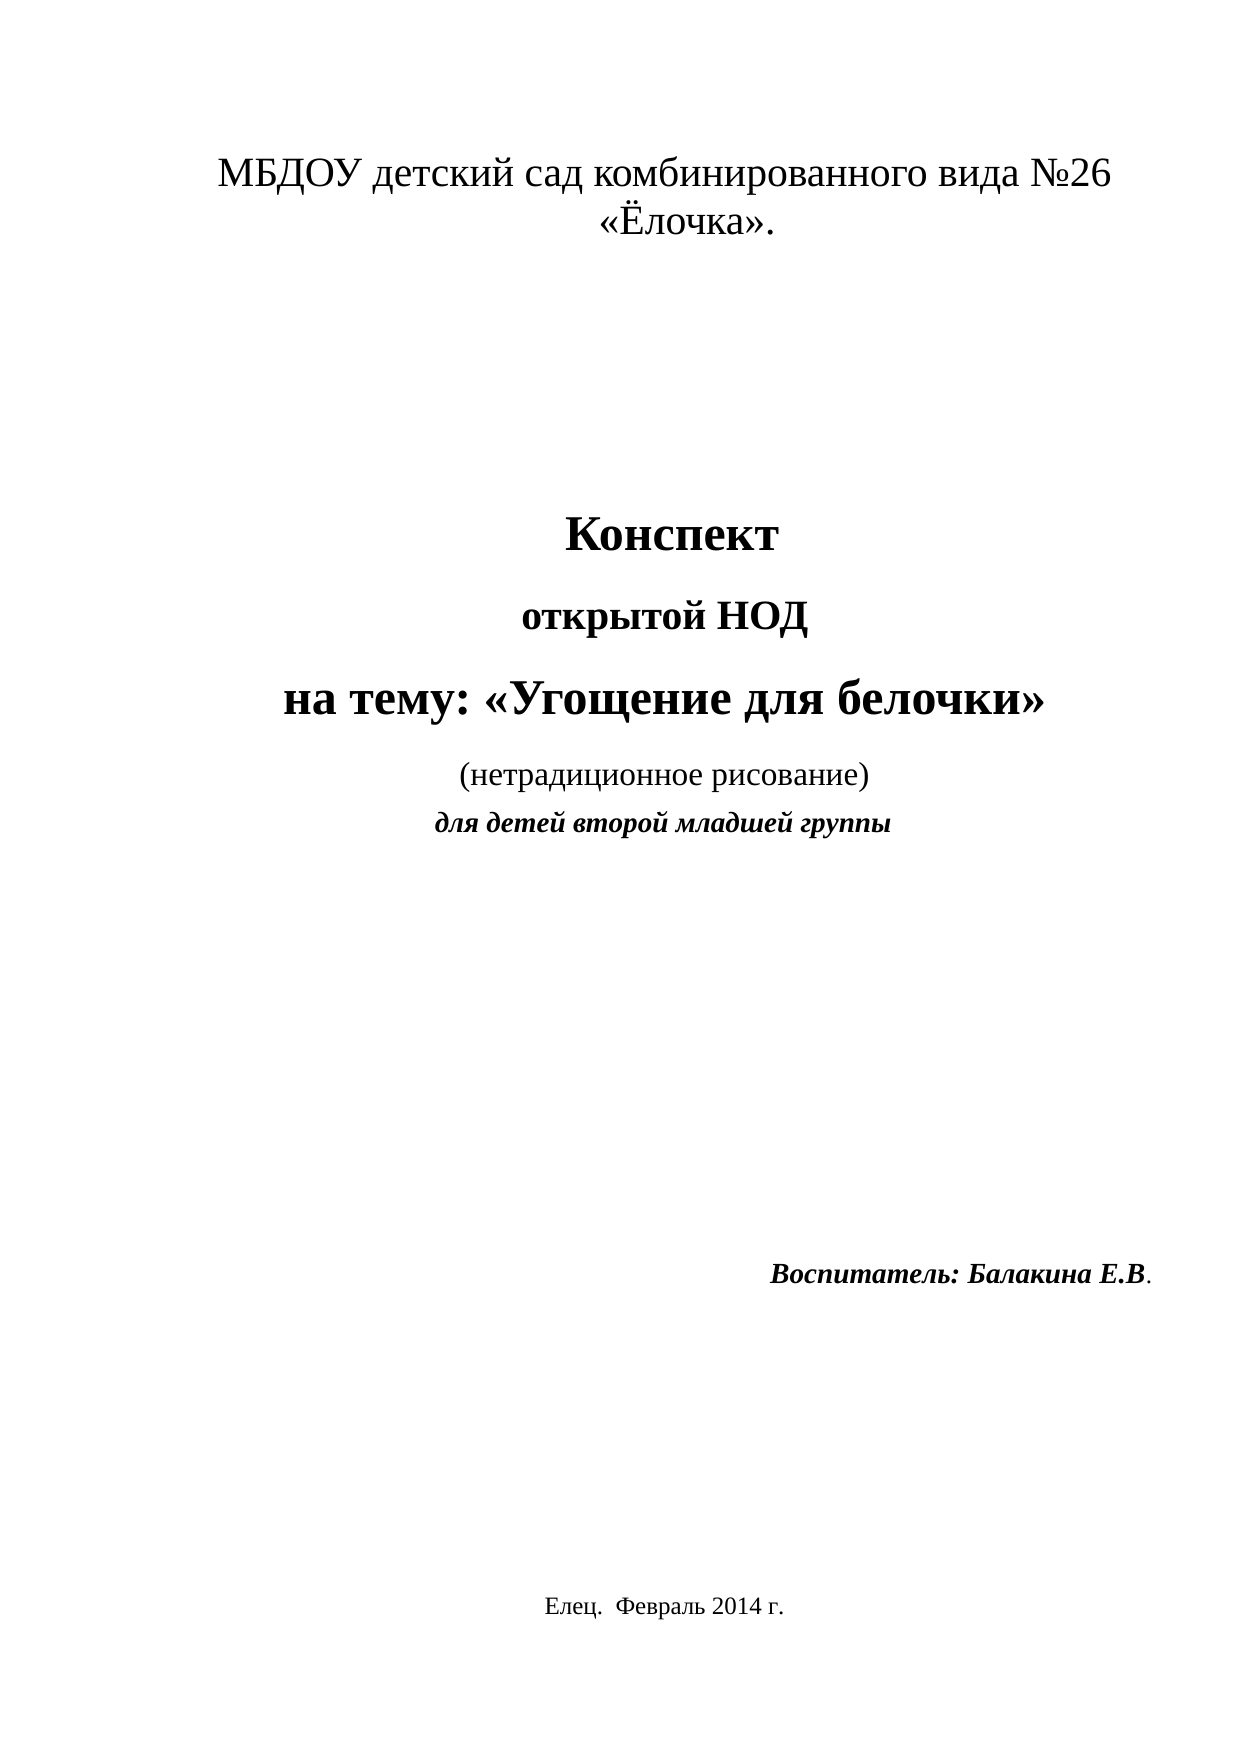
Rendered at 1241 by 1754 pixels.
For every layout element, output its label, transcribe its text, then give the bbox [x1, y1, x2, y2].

text Елец. Февраль 2014 г. [177, 1591, 1152, 1619]
subtitle открытой НОД [177, 591, 1152, 638]
subtitle на тему: «Угощение для белочки» [177, 668, 1152, 725]
text для детей второй младшей группы [177, 805, 1152, 839]
subtitle МБДОУ детский сад комбинированного вида №26 «Ёлочка». [177, 147, 1152, 243]
subtitle Конспект [177, 504, 1152, 561]
text Воспитатель: Балакина Е.В. [177, 1256, 1152, 1289]
text (нетрадиционное рисование) [177, 754, 1152, 793]
